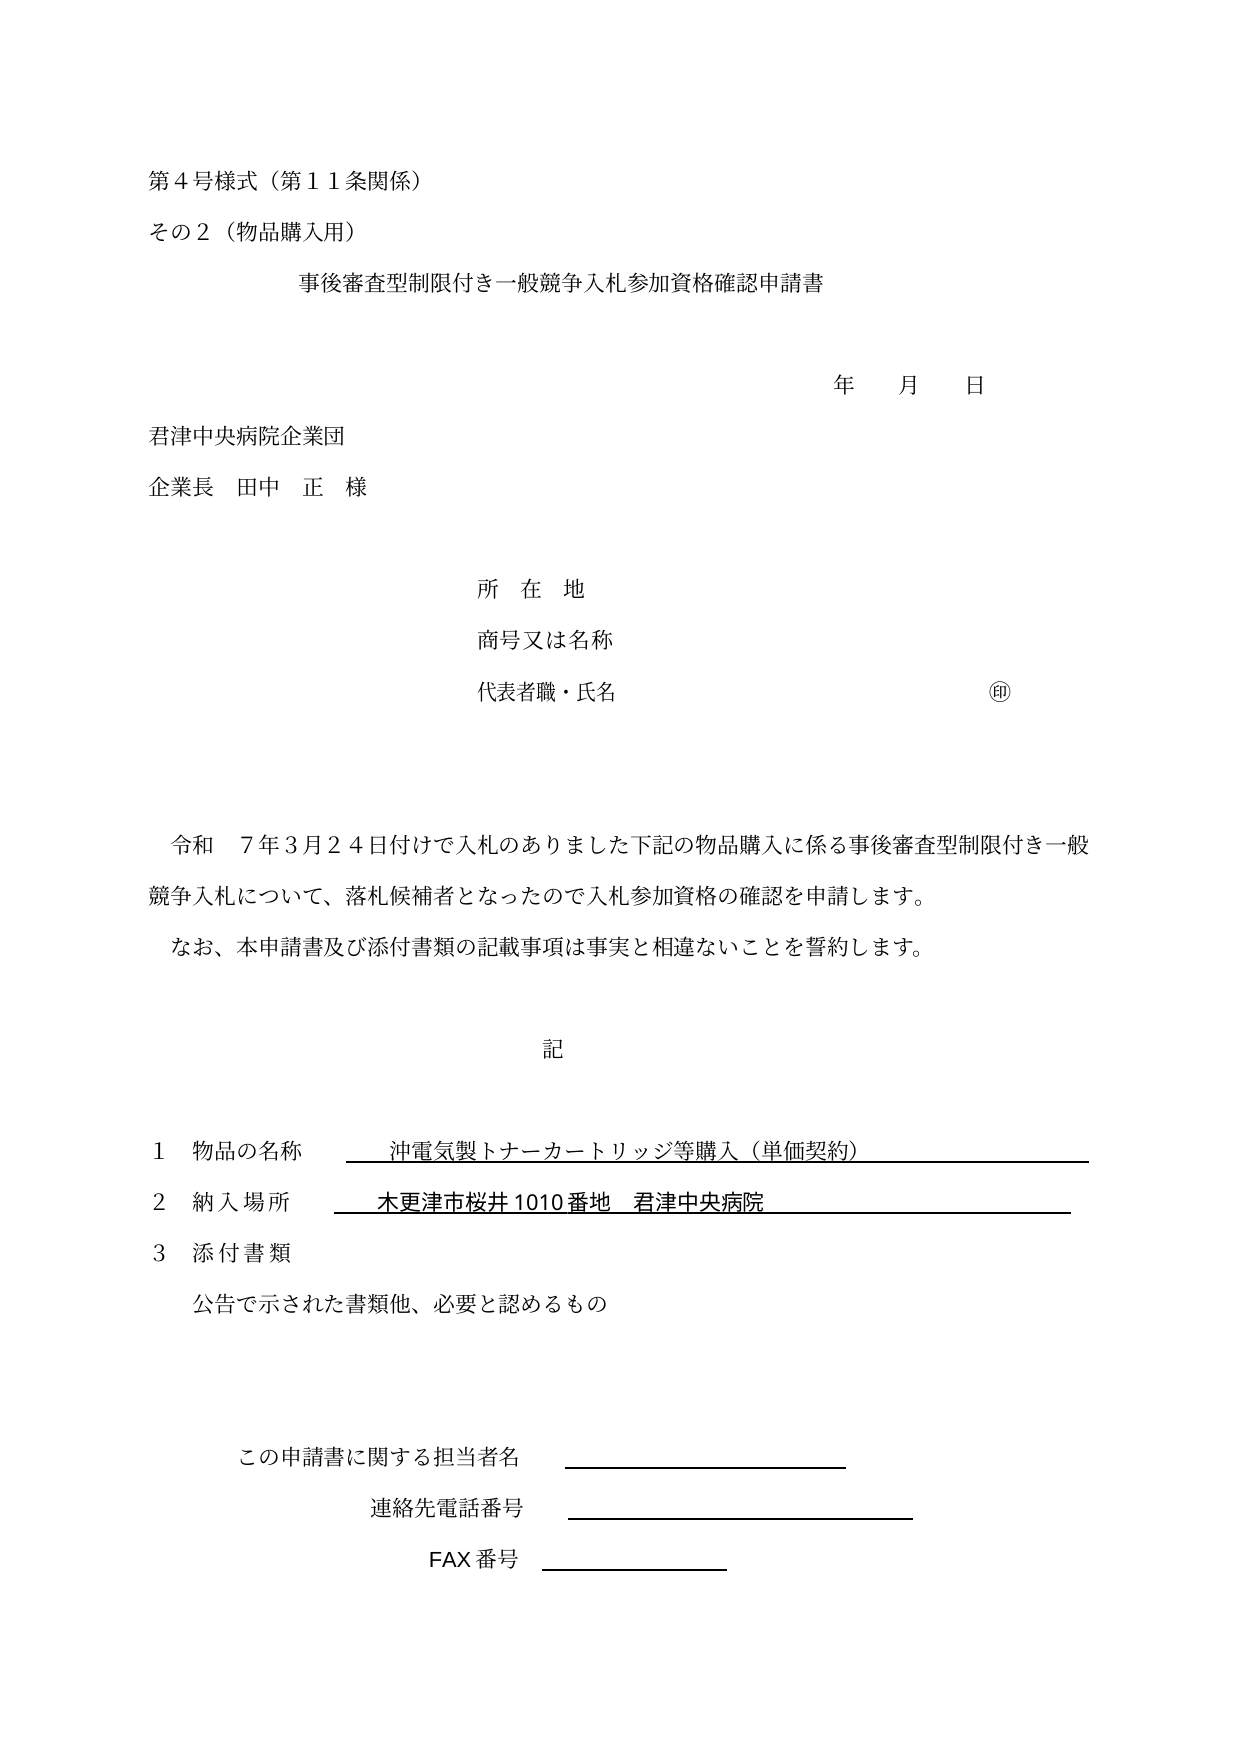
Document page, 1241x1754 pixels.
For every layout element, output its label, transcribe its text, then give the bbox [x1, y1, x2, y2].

text ３ 添付書類 [149, 1226, 1091, 1277]
text １ 物品の名称 沖電気製トナーカートリッジ等購入（単価契約） [149, 1124, 1091, 1175]
text 公告で示された書類他、必要と認めるもの [149, 1277, 1091, 1328]
text 代表者職・氏名 ㊞ [149, 665, 1091, 716]
text なお、本申請書及び添付書類の記載事項は事実と相違ないことを誓約します。 [149, 920, 1091, 971]
text 君津中央病院企業団 [149, 410, 1091, 461]
text 令和 ７年３月２４日付けで入札のありました下記の物品購入に係る事後審査型制限付き一般競争入札について、落札候補者となったので入札参加資格の確認を申請します。 [149, 818, 1091, 920]
text FAX番号 [149, 1533, 1091, 1584]
text ２ 納入場所 木更津市桜井1010番地 君津中央病院 [149, 1175, 1091, 1226]
text 連絡先電話番号 [149, 1482, 1091, 1533]
text その２（物品購入用） [149, 206, 1091, 257]
text 記 [149, 1022, 1091, 1073]
text 第４号様式（第１１条関係） [149, 154, 1091, 206]
text 所在地 [149, 563, 1091, 614]
text 年 月 日 [149, 359, 1091, 410]
text 企業長 田中 正 様 [149, 461, 1091, 512]
text 事後審査型制限付き一般競争入札参加資格確認申請書 [149, 257, 1091, 308]
text この申請書に関する担当者名 [149, 1431, 1091, 1482]
text 商号又は名称 [149, 614, 1091, 665]
